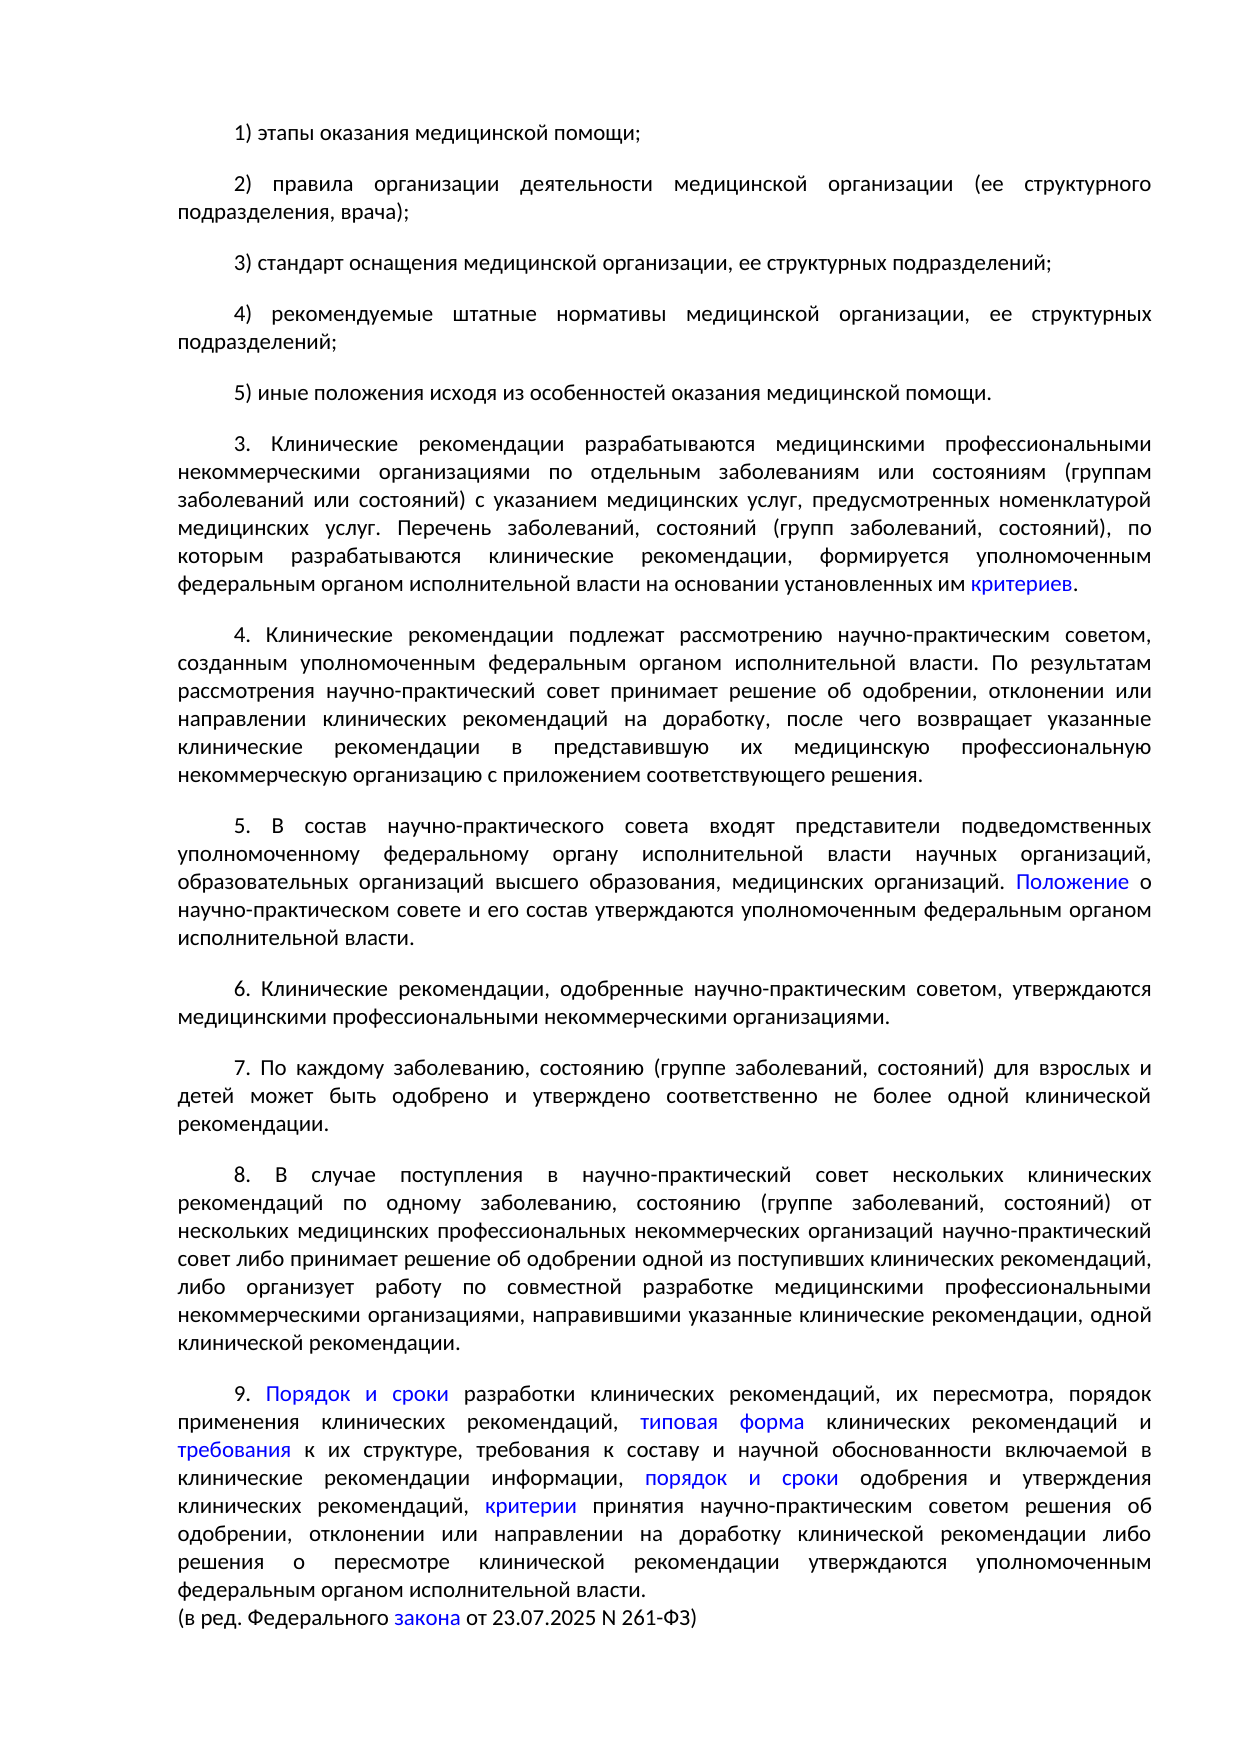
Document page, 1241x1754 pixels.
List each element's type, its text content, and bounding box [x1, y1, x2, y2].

text 5. В состав научно-практического совета входят представители подведомственных уполномоченному федеральному органу исполнительной власти научных организаций, образовательных организаций высшего образования, медицинских организаций. Положение о научно-практическом совете и его состав утверждаются уполномоченным федеральным органом исполнительной власти. [177, 811, 1152, 951]
text 9. Порядок и сроки разработки клинических рекомендаций, их пересмотра, порядок применения клинических рекомендаций, типовая форма клинических рекомендаций и требования к их структуре, требования к составу и научной обоснованности включаемой в клинические рекомендации информации, порядок и сроки одобрения и утверждения клинических рекомендаций, критерии принятия научно-практическим советом решения об одобрении, отклонении или направлении на доработку клинической рекомендации либо решения о пересмотре клинической рекомендации утверждаются уполномоченным федеральным органом исполнительной власти. [177, 1379, 1152, 1603]
text 4) рекомендуемые штатные нормативы медицинской организации, ее структурных подразделений; [177, 299, 1152, 355]
text 3) стандарт оснащения медицинской организации, ее структурных подразделений; [177, 248, 1152, 276]
text 1) этапы оказания медицинской помощи; [177, 118, 1152, 146]
text 6. Клинические рекомендации, одобренные научно-практическим советом, утверждаются медицинскими профессиональными некоммерческими организациями. [177, 974, 1152, 1030]
text 4. Клинические рекомендации подлежат рассмотрению научно-практическим советом, созданным уполномоченным федеральным органом исполнительной власти. По результатам рассмотрения научно-практический совет принимает решение об одобрении, отклонении или направлении клинических рекомендаций на доработку, после чего возвращает указанные клинические рекомендации в представившую их медицинскую профессиональную некоммерческую организацию с приложением соответствующего решения. [177, 620, 1152, 788]
text 8. В случае поступления в научно-практический совет нескольких клинических рекомендаций по одному заболеванию, состоянию (группе заболеваний, состояний) от нескольких медицинских профессиональных некоммерческих организаций научно-практический совет либо принимает решение об одобрении одной из поступивших клинических рекомендаций, либо организует работу по совместной разработке медицинскими профессиональными некоммерческими организациями, направившими указанные клинические рекомендации, одной клинической рекомендации. [177, 1160, 1152, 1356]
text 7. По каждому заболеванию, состоянию (группе заболеваний, состояний) для взрослых и детей может быть одобрено и утверждено соответственно не более одной клинической рекомендации. [177, 1053, 1152, 1137]
text (в ред. Федерального закона от 23.07.2025 N 261-ФЗ) [177, 1603, 1152, 1631]
text 5) иные положения исходя из особенностей оказания медицинской помощи. [177, 378, 1152, 406]
text 3. Клинические рекомендации разрабатываются медицинскими профессиональными некоммерческими организациями по отдельным заболеваниям или состояниям (группам заболеваний или состояний) с указанием медицинских услуг, предусмотренных номенклатурой медицинских услуг. Перечень заболеваний, состояний (групп заболеваний, состояний), по которым разрабатываются клинические рекомендации, формируется уполномоченным федеральным органом исполнительной власти на основании установленных им критериев. [177, 429, 1152, 597]
text 2) правила организации деятельности медицинской организации (ее структурного подразделения, врача); [177, 169, 1152, 225]
